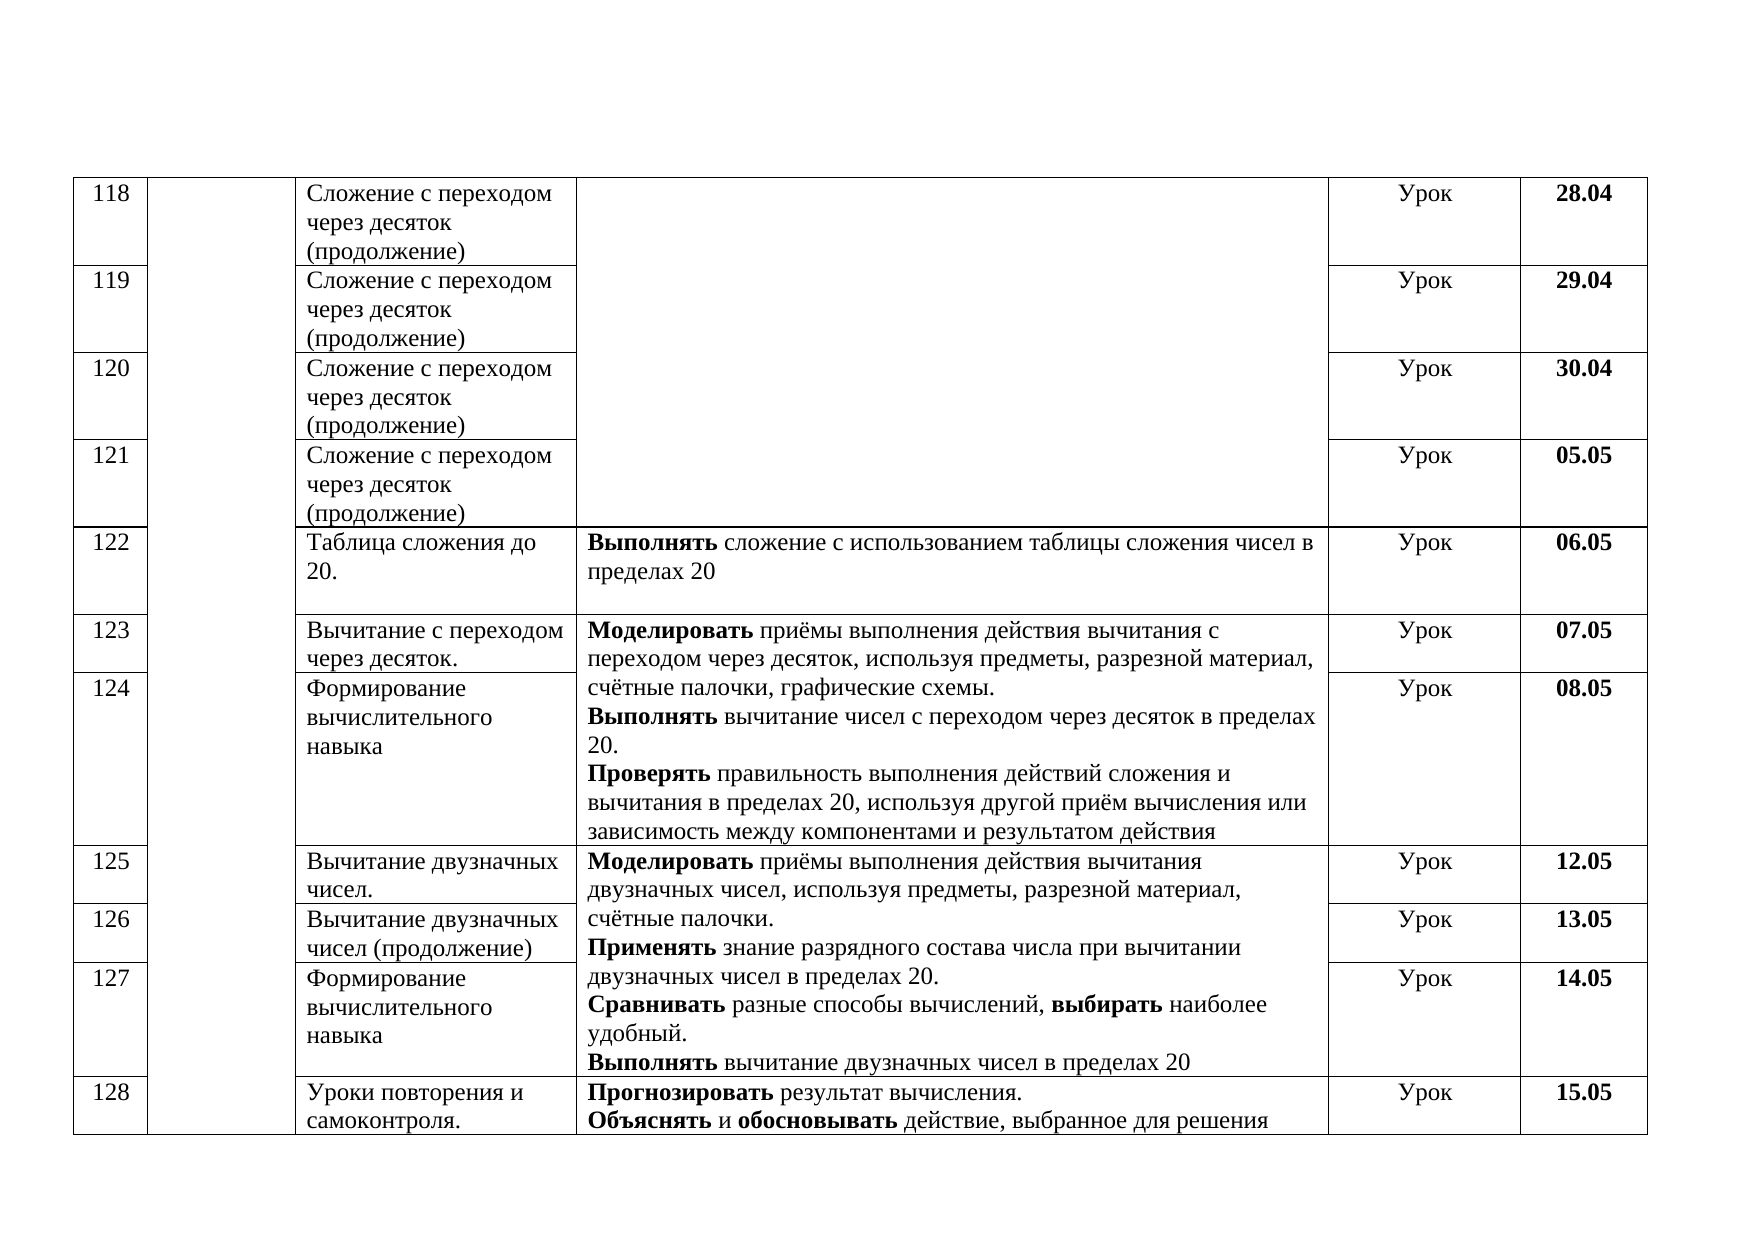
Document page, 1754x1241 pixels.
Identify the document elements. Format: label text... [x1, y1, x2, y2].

table_cell Урок [1329, 266, 1520, 352]
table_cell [577, 1077, 1328, 1134]
table_cell Вычитание двузначных чисел. [296, 846, 576, 903]
table_cell Моделировать приёмы выполнения действия вычитания с переходом через десяток, используя предметы, разрезной материал, счётные палочки, графические схемы. Выполнять вычитание чисел с переходом через десяток в пределах 20. Проверять правильность выполнения действий сложения и вычитания в пределах 20, используя другой приём вычисления или зависимость между компонентами и результатом действия [577, 615, 1328, 845]
table_cell 119 [74, 266, 147, 352]
table_cell 28.04 [1521, 178, 1647, 264]
table_cell 120 [74, 353, 147, 439]
table_cell 128 [74, 1077, 147, 1134]
table_cell Таблица сложения до 20. [296, 528, 576, 614]
table_cell Моделировать приёмы выполнения действия вычитания двузначных чисел, используя предметы, разрезной материал, счётные палочки. Применять знание разрядного состава числа при вычитании двузначных чисел в пределах 20. Сравнивать разные способы вычислений, выбирать наиболее удобный. Выполнять вычитание двузначных чисел в пределах 20 [577, 846, 1328, 1076]
table_cell 122 [74, 528, 147, 614]
table_cell 118 [74, 178, 147, 264]
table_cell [296, 1077, 576, 1134]
table_cell 06.05 [1521, 528, 1647, 614]
table_cell Урок [1329, 673, 1520, 845]
table_cell Сложение с переходом через десяток (продолжение) [296, 353, 576, 439]
table_cell Сложение с переходом через десяток (продолжение) [296, 178, 576, 264]
table_cell Урок [1329, 178, 1520, 264]
table_cell 12.05 [1521, 846, 1647, 903]
table_cell Урок [1329, 1077, 1520, 1134]
table_cell Формирование вычислительного навыка [296, 963, 576, 1076]
table_cell 08.05 [1521, 673, 1647, 845]
table_cell 121 [74, 440, 147, 526]
table_cell Урок [1329, 904, 1520, 962]
table_cell Сложение с переходом через десяток (продолжение) [296, 440, 576, 526]
table_cell 30.04 [1521, 353, 1647, 439]
table_cell 15.05 [1521, 1077, 1647, 1134]
table_cell 05.05 [1521, 440, 1647, 526]
table_cell Формирование вычислительного навыка [296, 673, 576, 845]
table_cell Вычитание двузначных чисел (продолжение) [296, 904, 576, 962]
table_cell 124 [74, 673, 147, 845]
table_cell 13.05 [1521, 904, 1647, 962]
table_cell Урок [1329, 528, 1520, 614]
table_cell Урок [1329, 615, 1520, 672]
table_cell Выполнять сложение с использованием таблицы сложения чисел в пределах 20 [577, 528, 1328, 614]
table_cell Урок [1329, 846, 1520, 903]
table_cell Сложение с переходом через десяток (продолжение) [296, 266, 576, 352]
table_cell 07.05 [1521, 615, 1647, 672]
table_cell Урок [1329, 440, 1520, 526]
table_cell Вычитание с переходом через десяток. [296, 615, 576, 672]
table_cell 14.05 [1521, 963, 1647, 1076]
table_cell 123 [74, 615, 147, 672]
table_cell 125 [74, 846, 147, 903]
table_cell Урок [1329, 963, 1520, 1076]
table_cell 127 [74, 963, 147, 1076]
table_cell Урок [1329, 353, 1520, 439]
table_cell 29.04 [1521, 266, 1647, 352]
table_cell 126 [74, 904, 147, 962]
